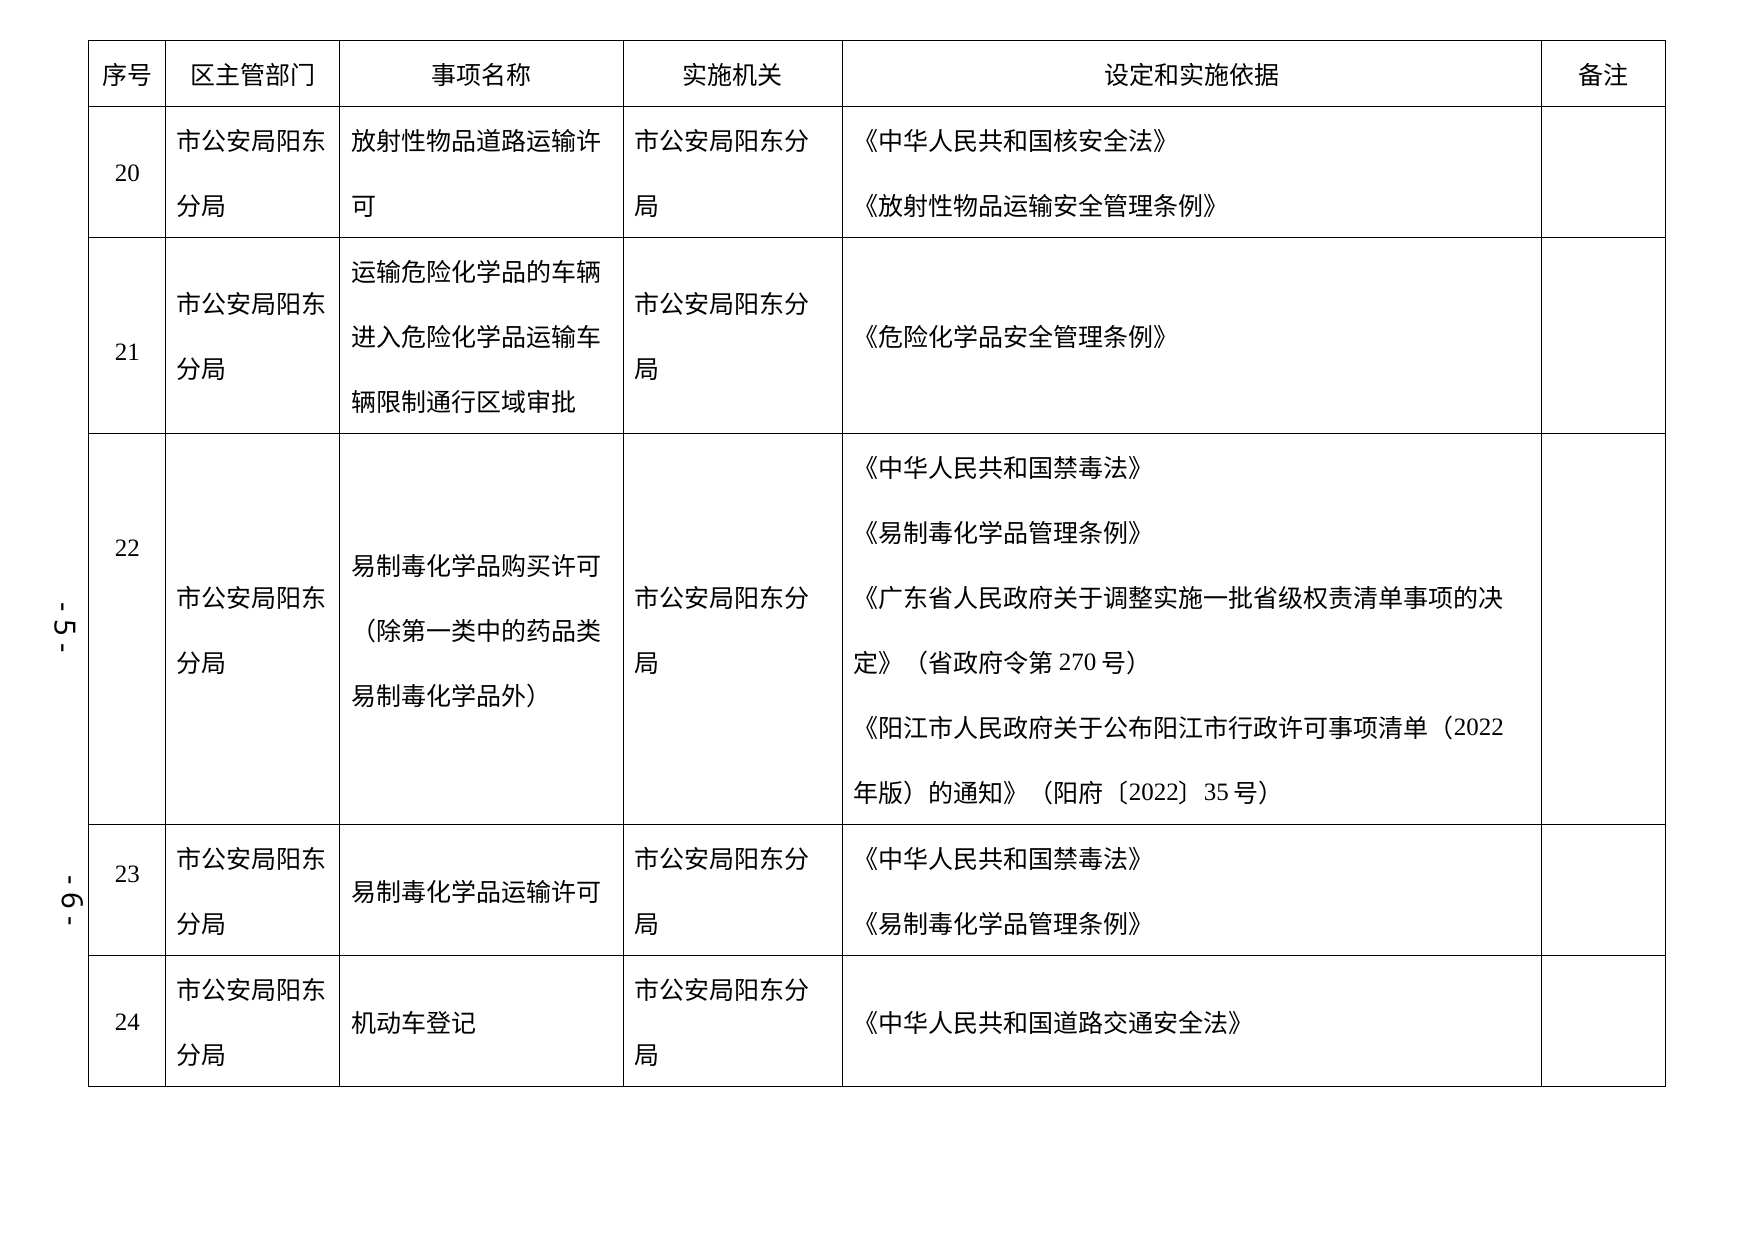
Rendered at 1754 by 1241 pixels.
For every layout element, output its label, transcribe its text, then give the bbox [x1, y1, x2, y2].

table_cell 23 [89, 825, 165, 955]
table_header 备注 [1542, 41, 1665, 106]
table_cell 《中华人民共和国核安全法》 《放射性物品运输安全管理条例》 [843, 107, 1541, 237]
table_cell 《中华人民共和国禁毒法》 《易制毒化学品管理条例》 《广东省人民政府关于调整实施一批省级权责清单事项的决定》（省政府令第270号） 《阳江市人民政府关于公布阳江市行政许可事项清单（2022年版）的通知》（阳府〔2022〕35号） [843, 434, 1541, 824]
table_cell [1542, 825, 1665, 955]
table_cell 易制毒化学品运输许可 [340, 825, 623, 955]
table_cell 市公安局阳东分局 [166, 238, 339, 433]
table_cell 市公安局阳东分局 [624, 434, 842, 824]
table_cell [1542, 434, 1665, 824]
table_cell 运输危险化学品的车辆进入危险化学品运输车辆限制通行区域审批 [340, 238, 623, 433]
table_header 事项名称 [340, 41, 623, 106]
table_cell 市公安局阳东分局 [166, 956, 339, 1086]
table_cell 市公安局阳东分局 [166, 107, 339, 237]
table_header 设定和实施依据 [843, 41, 1541, 106]
table_cell 市公安局阳东分局 [166, 434, 339, 824]
table_cell 易制毒化学品购买许可（除第一类中的药品类易制毒化学品外） [340, 434, 623, 824]
table_header 序号 [89, 41, 165, 106]
table_cell [1542, 956, 1665, 1086]
table_cell 21 [89, 238, 165, 433]
table_header 实施机关 [624, 41, 842, 106]
table_cell 22 [89, 434, 165, 824]
table_cell 市公安局阳东分局 [624, 238, 842, 433]
table_cell 机动车登记 [340, 956, 623, 1086]
table_cell 24 [89, 956, 165, 1086]
table_cell 市公安局阳东分局 [624, 956, 842, 1086]
table_cell 市公安局阳东分局 [624, 107, 842, 237]
table_cell 20 [89, 107, 165, 237]
table_cell [1542, 107, 1665, 237]
table_cell 《中华人民共和国禁毒法》 《易制毒化学品管理条例》 [843, 825, 1541, 955]
table_cell 市公安局阳东分局 [166, 825, 339, 955]
table_cell 放射性物品道路运输许可 [340, 107, 623, 237]
table_header 区主管部门 [166, 41, 339, 106]
table_cell 《危险化学品安全管理条例》 [843, 238, 1541, 433]
table_cell 市公安局阳东分局 [624, 825, 842, 955]
table_cell 《中华人民共和国道路交通安全法》 [843, 956, 1541, 1086]
table_cell [1542, 238, 1665, 433]
